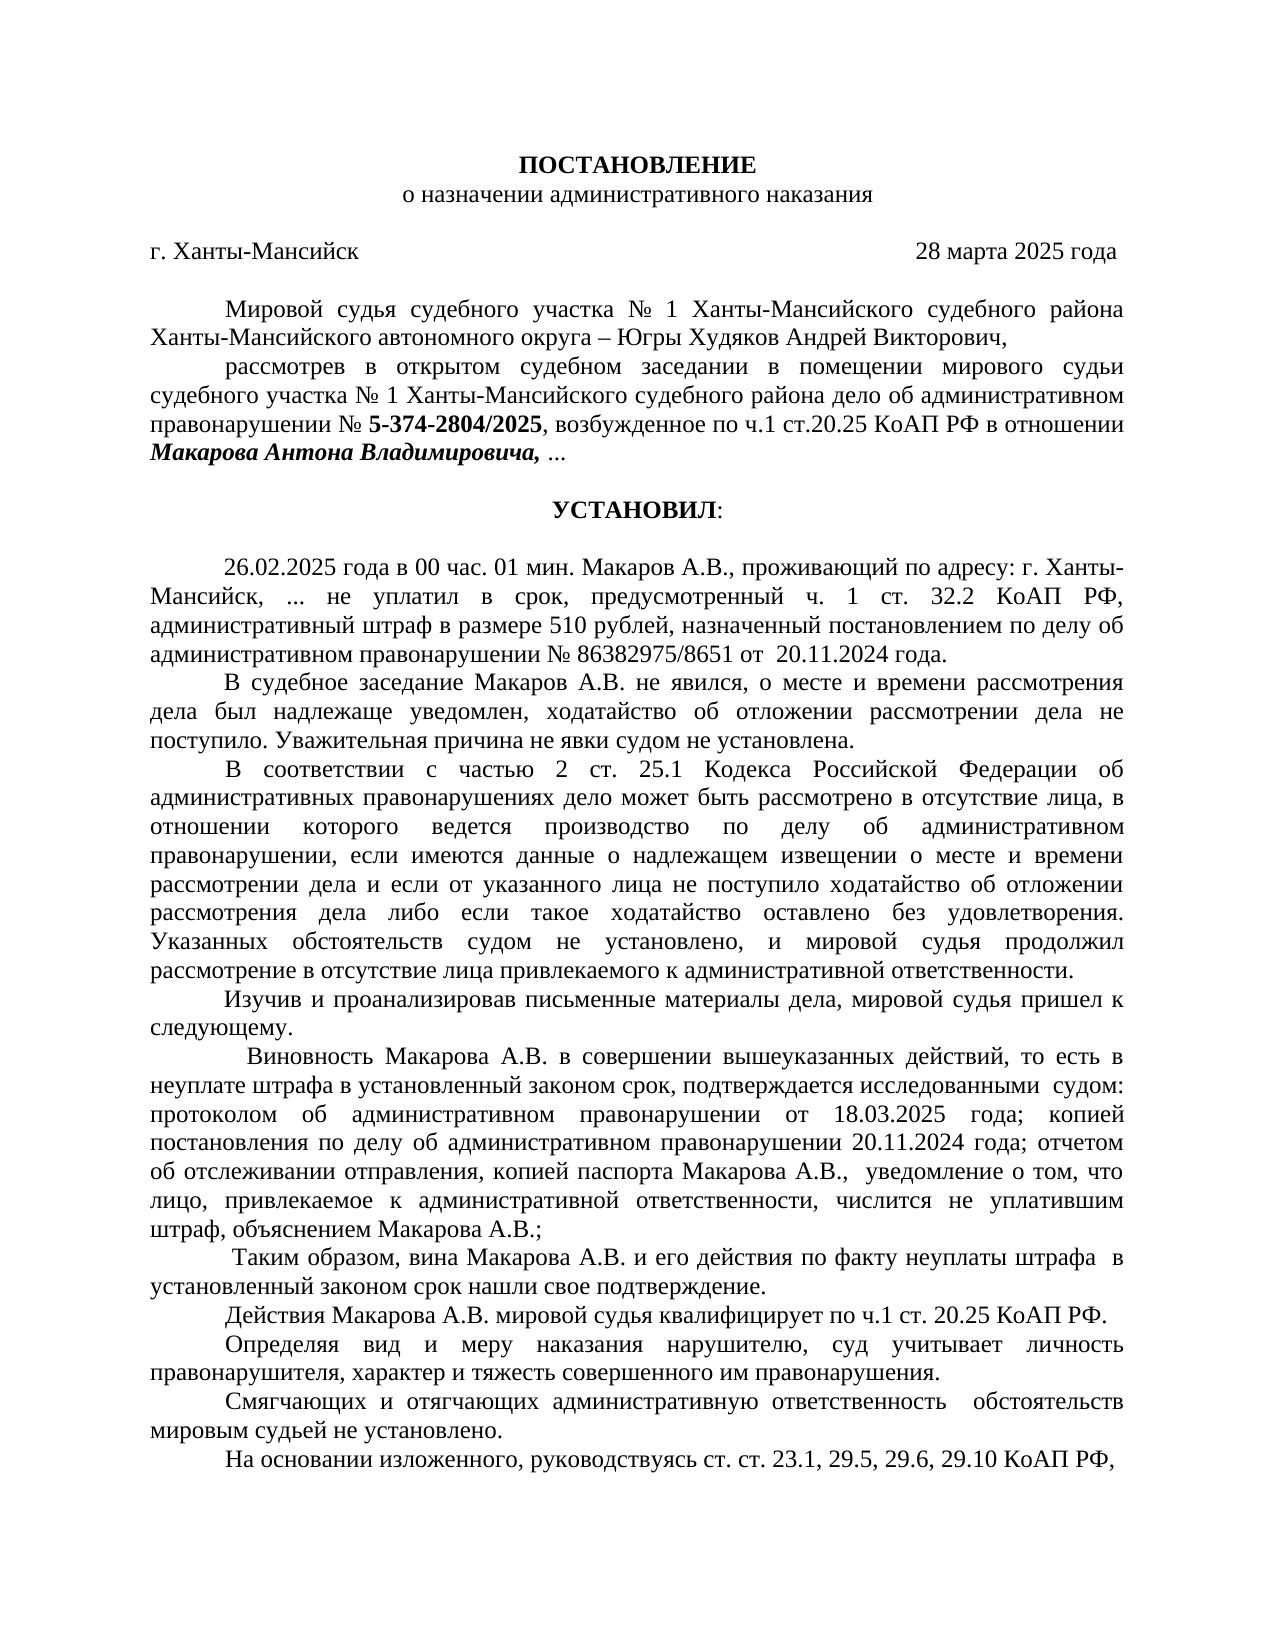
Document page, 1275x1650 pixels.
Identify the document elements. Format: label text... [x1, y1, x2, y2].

text Смягчающих и отягчающих административную ответственность обстоятельств мировым судьей не установлено. [150, 1386, 1125, 1444]
text г. Ханты-Мансийск 28 марта 2025 года [150, 236, 1125, 265]
text о назначении административного наказания [150, 179, 1125, 207]
text В судебное заседание Макаров А.В. не явился, о месте и времени рассмотрения дела был надлежаще уведомлен, ходатайство об отложении рассмотрении дела не поступило. Уважительная причина не явки судом не установлена. [150, 667, 1125, 754]
text ПОСТАНОВЛЕНИЕ [150, 150, 1125, 179]
text Мировой судья судебного участка № 1 Ханты-Мансийского судебного района Ханты-Мансийского автономного округа – Югры Худяков Андрей Викторович, [150, 294, 1125, 351]
text УСТАНОВИЛ: [150, 495, 1125, 524]
text Изучив и проанализировав письменные материалы дела, мировой судья пришел к следующему. [150, 984, 1125, 1041]
text В соответствии с частью 2 ст. 25.1 Кодекса Российской Федерации об административных правонарушениях дело может быть рассмотрено в отсутствие лица, в отношении которого ведется производство по делу об административном правонарушении, если имеются данные о надлежащем извещении о месте и времени рассмотрении дела и если от указанного лица не поступило ходатайство об отложении рассмотрения дела либо если такое ходатайство оставлено без удовлетворения. Указанных обстоятельств судом не установлено, и мировой судья продолжил рассмотрение в отсутствие лица привлекаемого к административной ответственности. [150, 754, 1125, 984]
text Виновность Макарова А.В. в совершении вышеуказанных действий, то есть в неуплате штрафа в установленный законом срок, подтверждается исследованными судом: протоколом об административном правонарушении от 18.03.2025 года; копией постановления по делу об административном правонарушении 20.11.2024 года; отчетом об отслеживании отправления, копией паспорта Макарова А.В., уведомление о том, что лицо, привлекаемое к административной ответственности, числится не уплатившим штраф, объяснением Макарова А.В.; [150, 1041, 1125, 1242]
text Таким образом, вина Макарова А.В. и его действия по факту неуплаты штрафа в установленный законом срок нашли свое подтверждение. [150, 1242, 1125, 1300]
text рассмотрев в открытом судебном заседании в помещении мирового судьи судебного участка № 1 Ханты-Мансийского судебного района дело об административном правонарушении № 5-374-2804/2025, возбужденное по ч.1 ст.20.25 КоАП РФ в отношении Макарова Антона Владимировича, ... [150, 351, 1125, 466]
text Определяя вид и меру наказания нарушителю, суд учитывает личность правонарушителя, характер и тяжесть совершенного им правонарушения. [150, 1329, 1125, 1386]
text 26.02.2025 года в 00 час. 01 мин. Макаров А.В., проживающий по адресу: г. Ханты-Мансийск, ... не уплатил в срок, предусмотренный ч. 1 ст. 32.2 КоАП РФ, административный штраф в размере 510 рублей, назначенный постановлением по делу об административном правонарушении № 86382975/8651 от 20.11.2024 года. [150, 552, 1125, 667]
text На основании изложенного, руководствуясь ст. ст. 23.1, 29.5, 29.6, 29.10 КоАП РФ, [150, 1444, 1125, 1472]
text Действия Макарова А.В. мировой судья квалифицирует по ч.1 ст. 20.25 КоАП РФ. [150, 1300, 1125, 1329]
